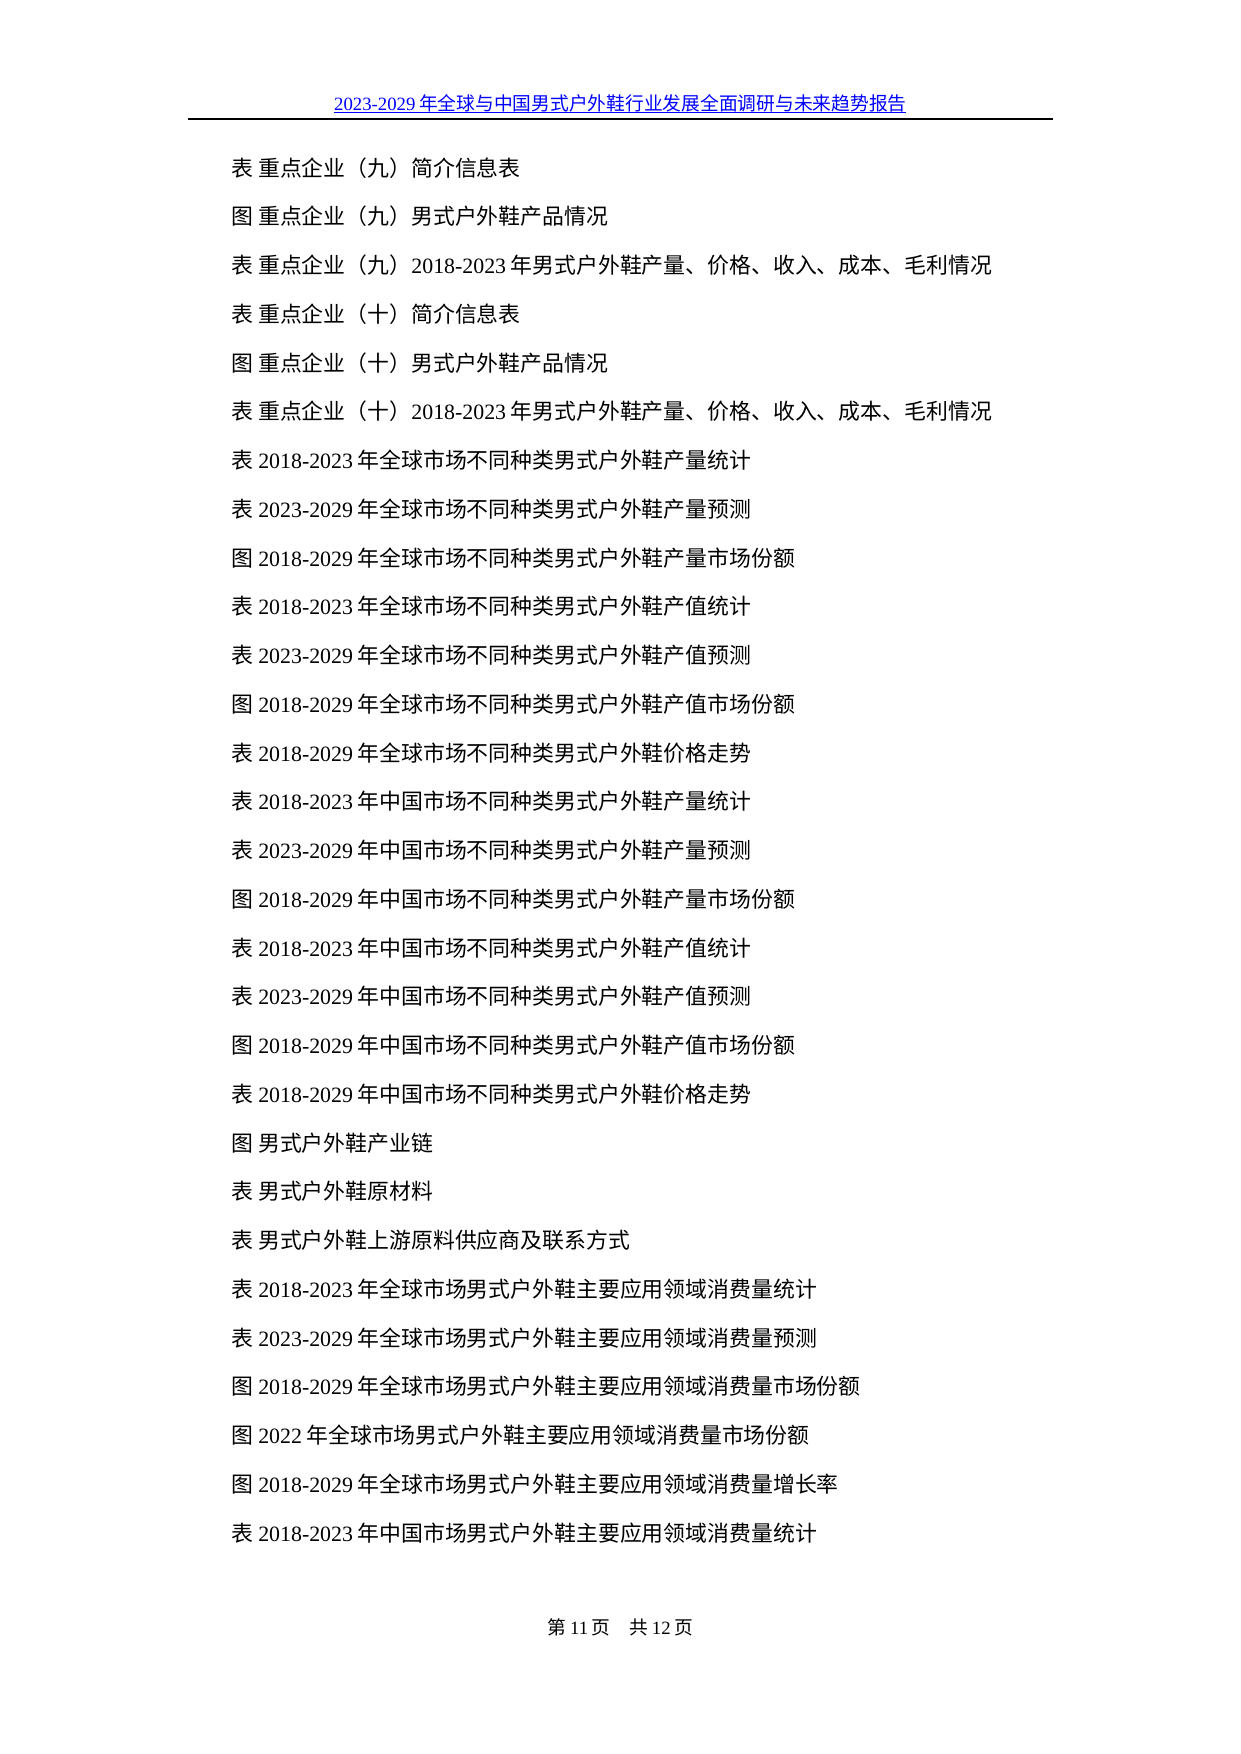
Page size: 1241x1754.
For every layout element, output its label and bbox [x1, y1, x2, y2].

text [187, 150, 1053, 1548]
